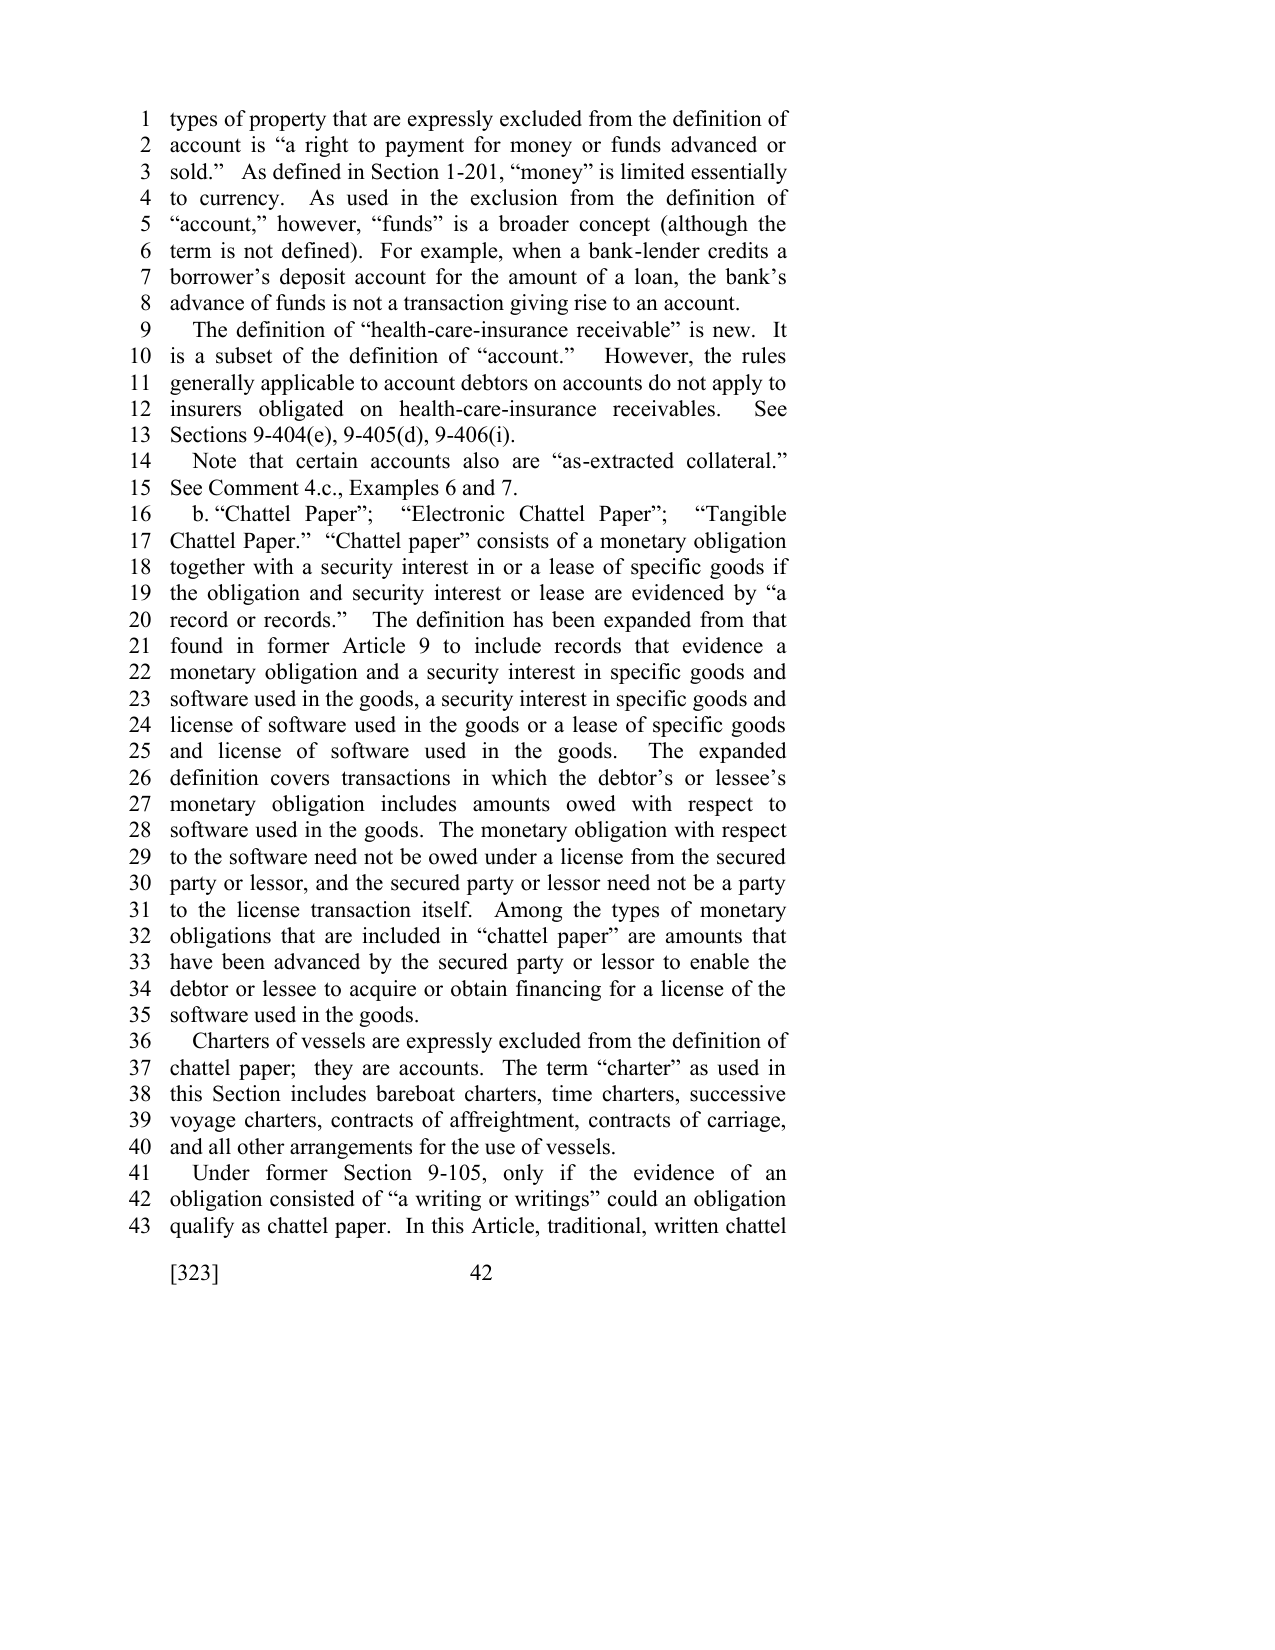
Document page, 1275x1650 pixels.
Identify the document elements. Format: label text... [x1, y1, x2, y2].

text The definition of “health-care-insurance receivable” is new. It is a subset of the definition of “account.” However, the rules generally applicable to account debtors on accounts do not apply to insurers obligated on health-care-insurance receivables. See Sections 9-404(e), 9-405(d), 9-406(i). [169, 316, 787, 448]
text b. “Chattel Paper”; “Electronic Chattel Paper”; “Tangible Chattel Paper.” “Chattel paper” consists of a monetary obligation together with a security interest in or a lease of specific goods if the obligation and security interest or lease are evidenced by “a record or records.” The definition has been expanded from that found in former Article 9 to include records that evidence a monetary obligation and a security interest in specific goods and software used in the goods, a security interest in specific goods and license of software used in the goods or a lease of specific goods and license of software used in the goods. The expanded definition covers transactions in which the debtor’s or lessee’s monetary obligation includes amounts owed with respect to software used in the goods. The monetary obligation with respect to the software need not be owed under a license from the secured party or lessor, and the secured party or lessor need not be a party to the license transaction itself. Among the types of monetary obligations that are included in “chattel paper” are amounts that have been advanced by the secured party or lessor to enable the debtor or lessee to acquire or obtain financing for a license of the software used in the goods. [169, 500, 787, 1027]
text Charters of vessels are expressly excluded from the definition of chattel paper; they are accounts. The term “charter” as used in this Section includes bareboat charters, time charters, successive voyage charters, contracts of affreightment, contracts of carriage, and all other arrangements for the use of vessels. [169, 1027, 787, 1159]
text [169, 1159, 787, 1238]
text Note that certain accounts also are “as-extracted collateral.” See Comment 4.c., Examples 6 and 7. [169, 448, 787, 500]
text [169, 105, 787, 316]
